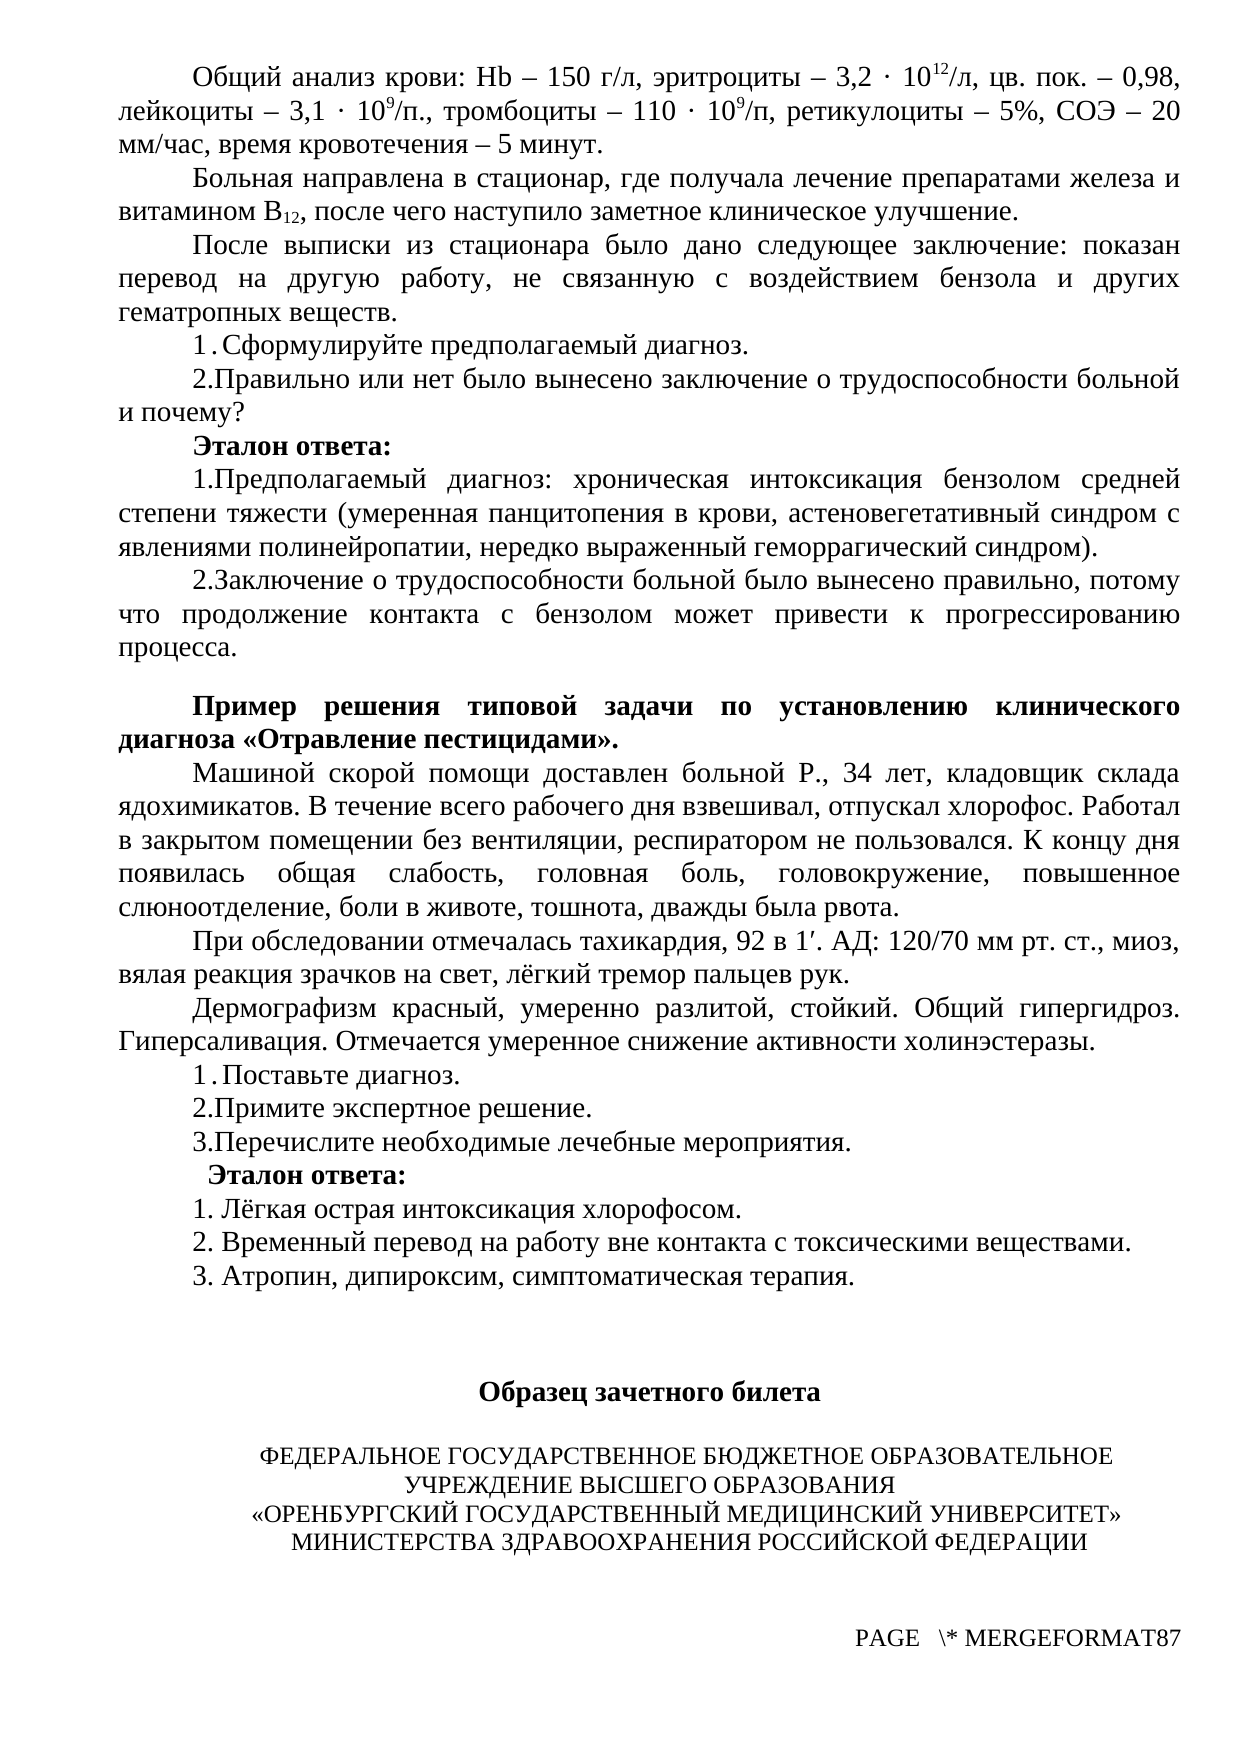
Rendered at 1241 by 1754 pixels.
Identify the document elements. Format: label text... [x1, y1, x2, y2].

text Общий анализ крови: Нb – 150 г/л, эритроциты – 3,2 · 1012/л, цв. пок. – 0,98, лейкоциты – 3,1 · 109/п., тромбоциты – 110 · 109/п, ретикулоциты – 5%, СОЭ – 20 мм/час, время кровотечения – 5 минут. [118, 59, 1181, 160]
text 2.Правильно или нет было вынесено заключение о трудоспособности больной и почему? [118, 361, 1181, 428]
text При обследовании отмечалась тахикардия, 92 в 1′. АД: 120/70 мм рт. ст., миоз, вялая реакция зрачков на свет, лёгкий тремор пальцев рук. [118, 923, 1181, 990]
text 3.Перечислите необходимые лечебные мероприятия. [118, 1124, 1181, 1157]
text 1.Предполагаемый диагноз: хроническая интоксикация бензолом средней степени тяжести (умеренная панцитопения в крови, астеновегетативный синдром с явлениями полинейропатии, нередко выраженный геморрагический синдром). [118, 462, 1181, 562]
text Эталон ответа: [118, 428, 1181, 462]
text После выписки из стационара было дано следующее заключение: показан перевод на другую работу, не связанную с воздействием бензола и других гематропных веществ. [118, 227, 1181, 327]
title Эталон ответа: [118, 1157, 1181, 1191]
subtitle Пример решения типовой задачи по установлению клинического диагноза «Отравление пестицидами». [118, 688, 1181, 755]
text 3. Атропин, дипироксим, симптоматическая терапия. [118, 1258, 1181, 1292]
text МИНИСТЕРСТВА ЗДРАВООХРАНЕНИЯ РОССИЙСКОЙ ФЕДЕРАЦИИ [118, 1527, 1181, 1556]
text ФЕДЕРАЛЬНОЕ ГОСУДАРСТВЕННОЕ БЮДЖЕТНОЕ ОБРАЗОВАТЕЛЬНОЕ УЧРЕЖДЕНИЕ ВЫСШЕГО ОБРАЗОВАНИЯ [118, 1441, 1181, 1499]
text 2.Заключение о трудоспособности больной было вынесено правильно, потому что продолжение контакта с бензолом может привести к прогрессированию процесса. [118, 562, 1181, 663]
text Машиной скорой помощи доставлен больной Р., 34 лет, кладовщик склада ядохимикатов. В течение всего рабочего дня взвешивал, отпускал хлорофос. Работал в закрытом помещении без вентиляции, респиратором не пользовался. К концу дня появилась общая слабость, головная боль, головокружение, повышенное слюноотделение, боли в животе, тошнота, дважды была рвота. [118, 755, 1181, 923]
text 2. Временный перевод на работу вне контакта с токсическими веществами. [118, 1224, 1181, 1258]
text Дермографизм красный, умеренно разлитой, стойкий. Общий гипергидроз. Гиперсаливация. Отмечается умеренное снижение активности холинэстеразы. [118, 990, 1181, 1057]
text 1. Лёгкая острая интоксикация хлорофосом. [118, 1191, 1181, 1224]
text 2.Примите экспертное решение. [118, 1090, 1181, 1124]
list Образец зачетного билета [118, 1374, 1181, 1408]
text Больная направлена в стационар, где получала лечение препаратами железа и витамином В12, после чего наступило заметное клиническое улучшение. [118, 160, 1181, 227]
text 1.Сформулируйте предполагаемый диагноз. [118, 327, 1181, 361]
text «ОРЕНБУРГСКИЙ ГОСУДАРСТВЕННЫЙ МЕДИЦИНСКИЙ УНИВЕРСИТЕТ» [118, 1499, 1181, 1527]
text 1.Поставьте диагноз. [118, 1057, 1181, 1090]
